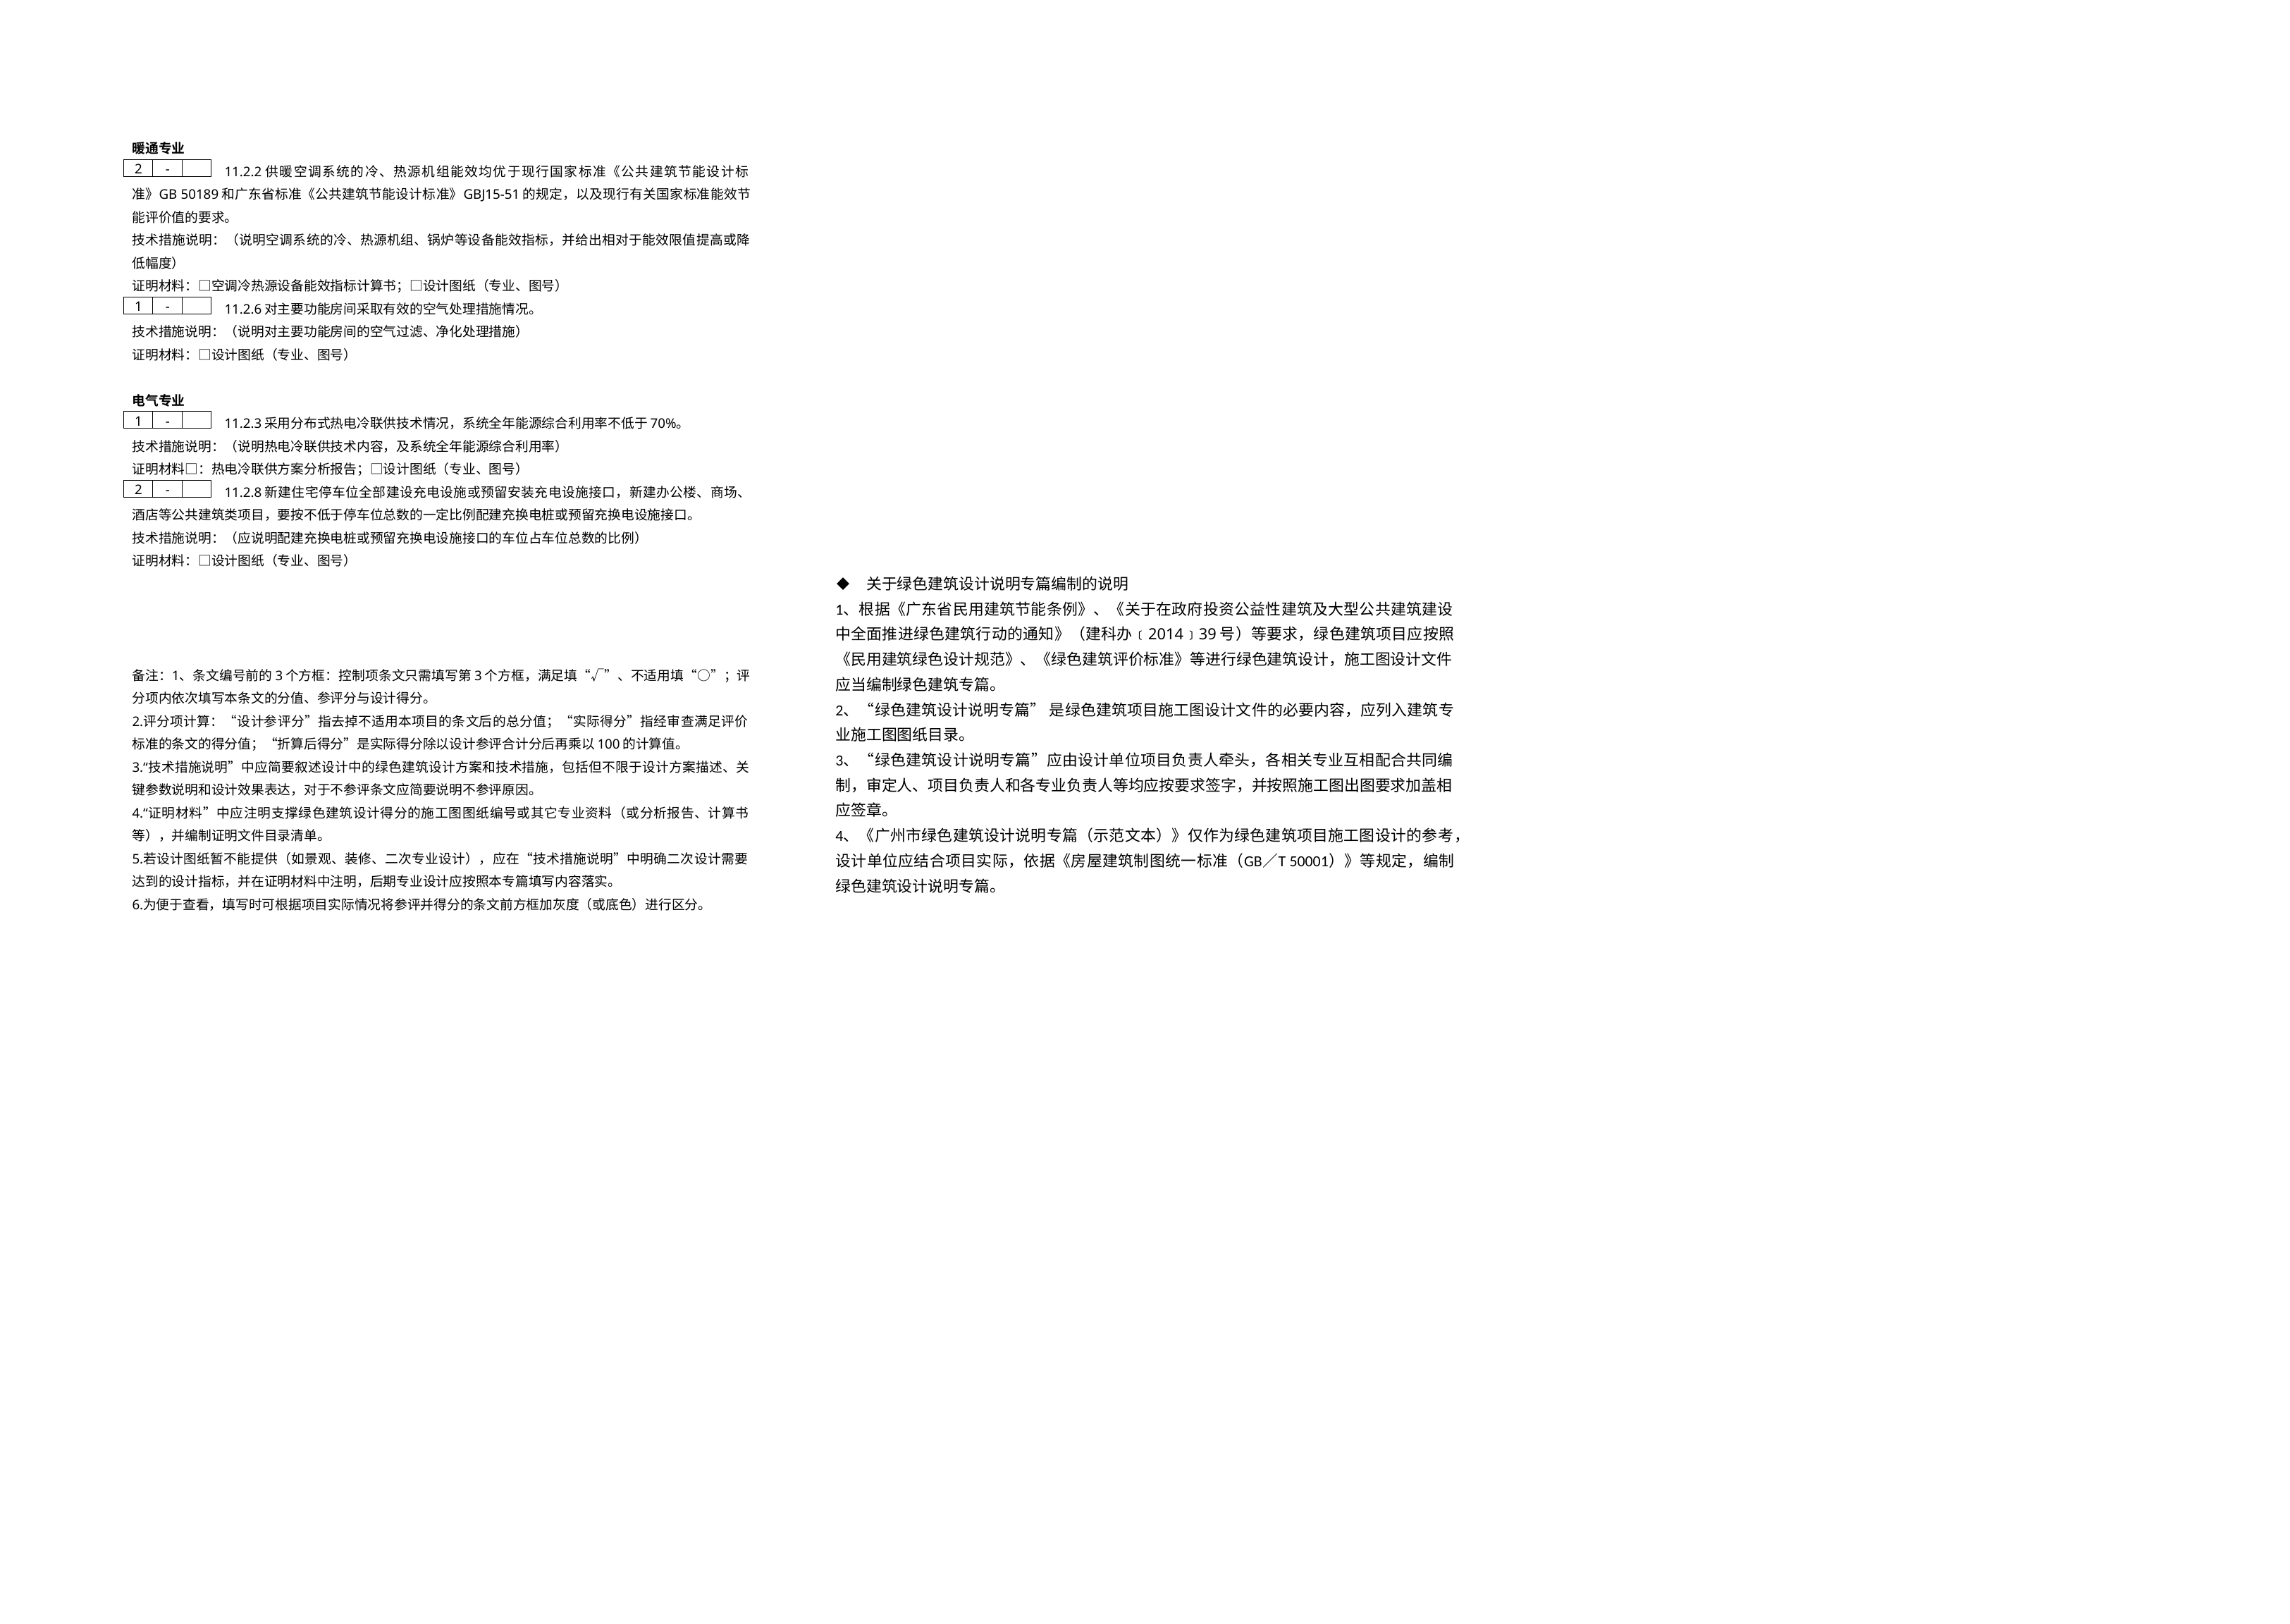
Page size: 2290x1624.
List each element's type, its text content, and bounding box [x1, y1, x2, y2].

text 3.“技术措施说明”中应简要叙述设计中的绿色建筑设计方案和技术措施，包括但不限于设计方案描述、关键参数说明和设计效果表达，对于不参评条文应简要说明不参评原因。 [132, 755, 751, 801]
text 备注：1、条文编号前的3个方框：控制项条文只需填写第3个方框，满足填“√”、不适用填“○”；评分项内依次填写本条文的分值、参评分与设计得分。 [132, 663, 751, 709]
text 技术措施说明：（说明空调系统的冷、热源机组、锅炉等设备能效指标，并给出相对于能效限值提高或降低幅度） [132, 228, 751, 273]
table_header [183, 412, 211, 428]
text 技术措施说明：（说明对主要功能房间的空气过滤、净化处理措施） [132, 319, 751, 343]
text 4.“证明材料”中应注明支撑绿色建筑设计得分的施工图图纸编号或其它专业资料（或分析报告、计算书等），并编制证明文件目录清单。 [132, 801, 751, 847]
text 2.评分项计算：“设计参评分”指去掉不适用本项目的条文后的总分值；“实际得分”指经审查满足评价标准的条文的得分值；“折算后得分”是实际得分除以设计参评合计分后再乘以100的计算值。 [132, 709, 751, 755]
list 关于绿色建筑设计说明专篇编制的说明 [835, 572, 1454, 594]
table_header - [153, 160, 182, 176]
text 11.2.3采用分布式热电冷联供技术情况，系统全年能源综合利用率不低于70%。 [132, 411, 751, 434]
table_header - [153, 412, 182, 428]
text 电气专业 [132, 388, 751, 411]
text 技术措施说明：（说明热电冷联供技术内容，及系统全年能源综合利用率） [132, 434, 751, 457]
text 3、“绿色建筑设计说明专篇”应由设计单位项目负责人牵头，各相关专业互相配合共同编制，审定人、项目负责人和各专业负责人等均应按要求签字，并按照施工图出图要求加盖相应签章。 [835, 748, 1454, 820]
text 证明材料：□设计图纸（专业、图号） [132, 343, 751, 365]
text 11.2.6对主要功能房间采取有效的空气处理措施情况。 [132, 297, 751, 319]
text 证明材料：□空调冷热源设备能效指标计算书；□设计图纸（专业、图号） [132, 273, 751, 297]
table_header 2 [124, 481, 152, 496]
table_header [183, 481, 211, 496]
table_header 2 [124, 160, 152, 176]
text 11.2.8新建住宅停车位全部建设充电设施或预留安装充电设施接口，新建办公楼、商场、酒店等公共建筑类项目，要按不低于停车位总数的一定比例配建充换电桩或预留充换电设施接口。 [132, 480, 751, 526]
text 5.若设计图纸暂不能提供（如景观、装修、二次专业设计），应在“技术措施说明”中明确二次设计需要达到的设计指标，并在证明材料中注明，后期专业设计应按照本专篇填写内容落实。 [132, 847, 751, 892]
text 6.为便于查看，填写时可根据项目实际情况将参评并得分的条文前方框加灰度（或底色）进行区分。 [132, 892, 751, 915]
table_header [183, 297, 211, 313]
text 证明材料□：热电冷联供方案分析报告；□设计图纸（专业、图号） [132, 457, 751, 480]
text 11.2.2供暖空调系统的冷、热源机组能效均优于现行国家标准《公共建筑节能设计标准》GB 50189和广东省标准《公共建筑节能设计标准》GBJ15-51的规定，以及现行有关国家标准能效节能评价值的要求。 [132, 159, 751, 228]
text 暖通专业 [132, 136, 751, 159]
text 证明材料：□设计图纸（专业、图号） [132, 548, 751, 572]
text 1、根据《广东省民用建筑节能条例》、《关于在政府投资公益性建筑及大型公共建筑建设中全面推进绿色建筑行动的通知》（建科办﹝2014﹞39号）等要求，绿色建筑项目应按照《民用建筑绿色设计规范》、《绿色建筑评价标准》等进行绿色建筑设计，施工图设计文件应当编制绿色建筑专篇。 [835, 596, 1454, 695]
table_header - [153, 297, 182, 313]
table_header 1 [124, 297, 152, 313]
table_header 1 [124, 412, 152, 428]
text 4、《广州市绿色建筑设计说明专篇（示范文本）》仅作为绿色建筑项目施工图设计的参考，设计单位应结合项目实际，依据《房屋建筑制图统一标准（GB／T 50001）》等规定，编制绿色建筑设计说明专篇。 [835, 823, 1454, 897]
table_header - [153, 481, 182, 496]
table_header [183, 160, 211, 176]
text 技术措施说明：（应说明配建充换电桩或预留充换电设施接口的车位占车位总数的比例） [132, 526, 751, 548]
text 2、“绿色建筑设计说明专篇” 是绿色建筑项目施工图设计文件的必要内容，应列入建筑专业施工图图纸目录。 [835, 697, 1454, 745]
